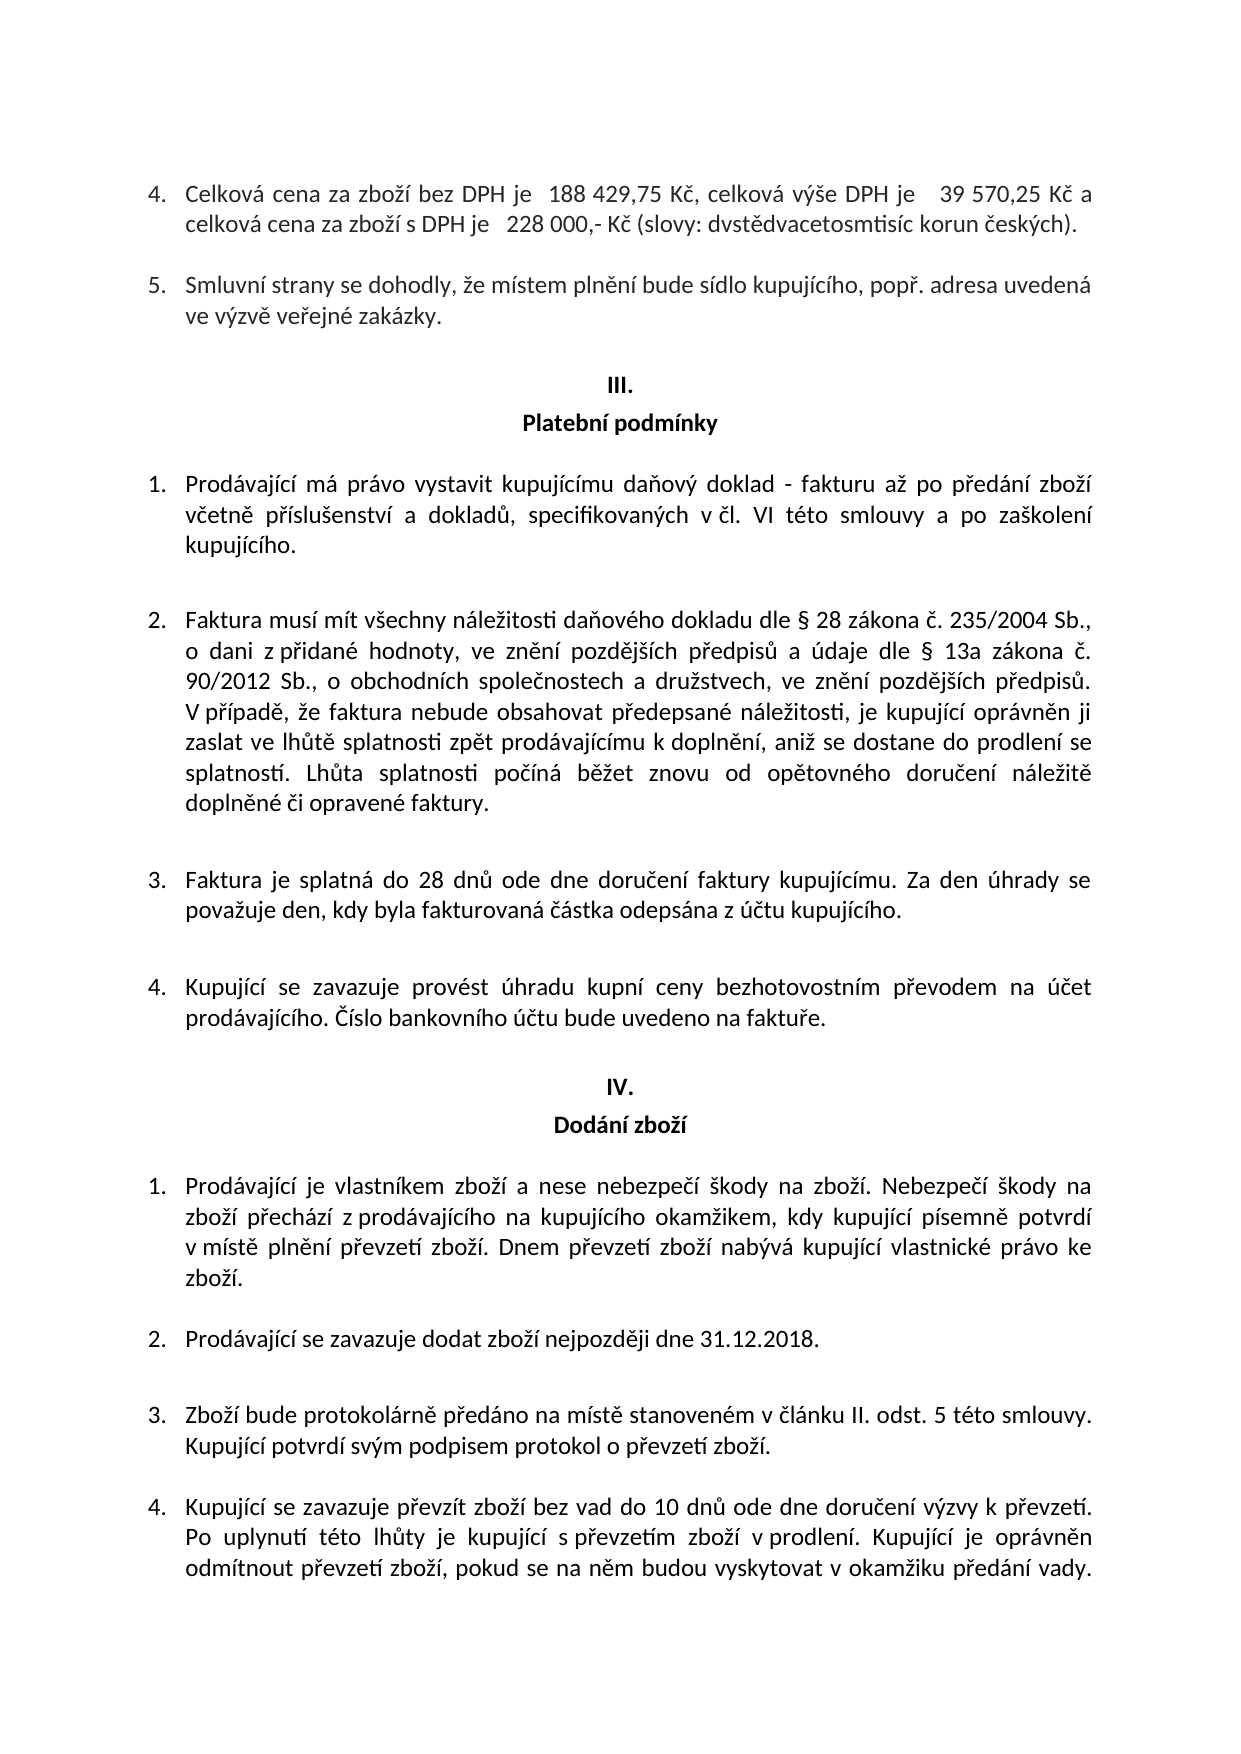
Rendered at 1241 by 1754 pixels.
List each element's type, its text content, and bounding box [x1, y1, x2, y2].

list Prodávající má právo vystavit kupujícímu daňový doklad - fakturu až po předání zboží včetně příslušenství a dokladů, specifikovaných v čl. VI této smlouvy a po zaškolení kupujícího. [148, 468, 1093, 560]
list Prodávající se zavazuje dodat zboží nejpozději dne 31.12.2018. [148, 1323, 1093, 1353]
list Faktura musí mít všechny náležitosti daňového dokladu dle § 28 zákona č. 235/2004 Sb., o dani z přidané hodnoty, ve znění pozdějších předpisů a údaje dle § 13a zákona č. 90/2012 Sb., o obchodních společnostech a družstvech, ve znění pozdějších předpisů. V případě, že faktura nebude obsahovat předepsané náležitosti, je kupující oprávněn ji zaslat ve lhůtě splatnosti zpět prodávajícímu k doplnění, aniž se dostane do prodlení se splatností. Lhůta splatnosti počíná běžet znovu od opětovného doručení náležitě doplněné či opravené faktury. [148, 604, 1093, 818]
list Kupující se zavazuje provést úhradu kupní ceny bezhotovostním převodem na účet prodávajícího. Číslo bankovního účtu bude uvedeno na faktuře. [148, 971, 1093, 1032]
list Faktura je splatná do 28 dnů ode dne doručení faktury kupujícímu. Za den úhrady se považuje den, kdy byla fakturovaná částka odepsána z účtu kupujícího. [148, 864, 1093, 925]
list Smluvní strany se dohodly, že místem plnění bude sídlo kupujícího, popř. adresa uvedená ve výzvě veřejné zakázky. [148, 270, 1093, 331]
list Prodávající je vlastníkem zboží a nese nebezpečí škody na zboží. Nebezpečí škody na zboží přechází z prodávajícího na kupujícího okamžikem, kdy kupující písemně potvrdí v místě plnění převzetí zboží. Dnem převzetí zboží nabývá kupující vlastnické právo ke zboží. [148, 1170, 1093, 1292]
text III. [148, 369, 1093, 399]
text Platební podmínky [148, 407, 1093, 438]
list Zboží bude protokolárně předáno na místě stanoveném v článku II. odst. 5 této smlouvy. Kupující potvrdí svým podpisem protokol o převzetí zboží. [148, 1399, 1093, 1460]
list Celková cena za zboží bez DPH je 188 429,75 Kč, celková výše DPH je 39 570,25 Kč a celková cena za zboží s DPH je 228 000,- Kč (slovy: dvstědvacetosmtisíc korun českých). [148, 178, 1093, 239]
text Dodání zboží [148, 1109, 1093, 1139]
text IV. [148, 1071, 1093, 1101]
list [148, 1491, 1093, 1582]
